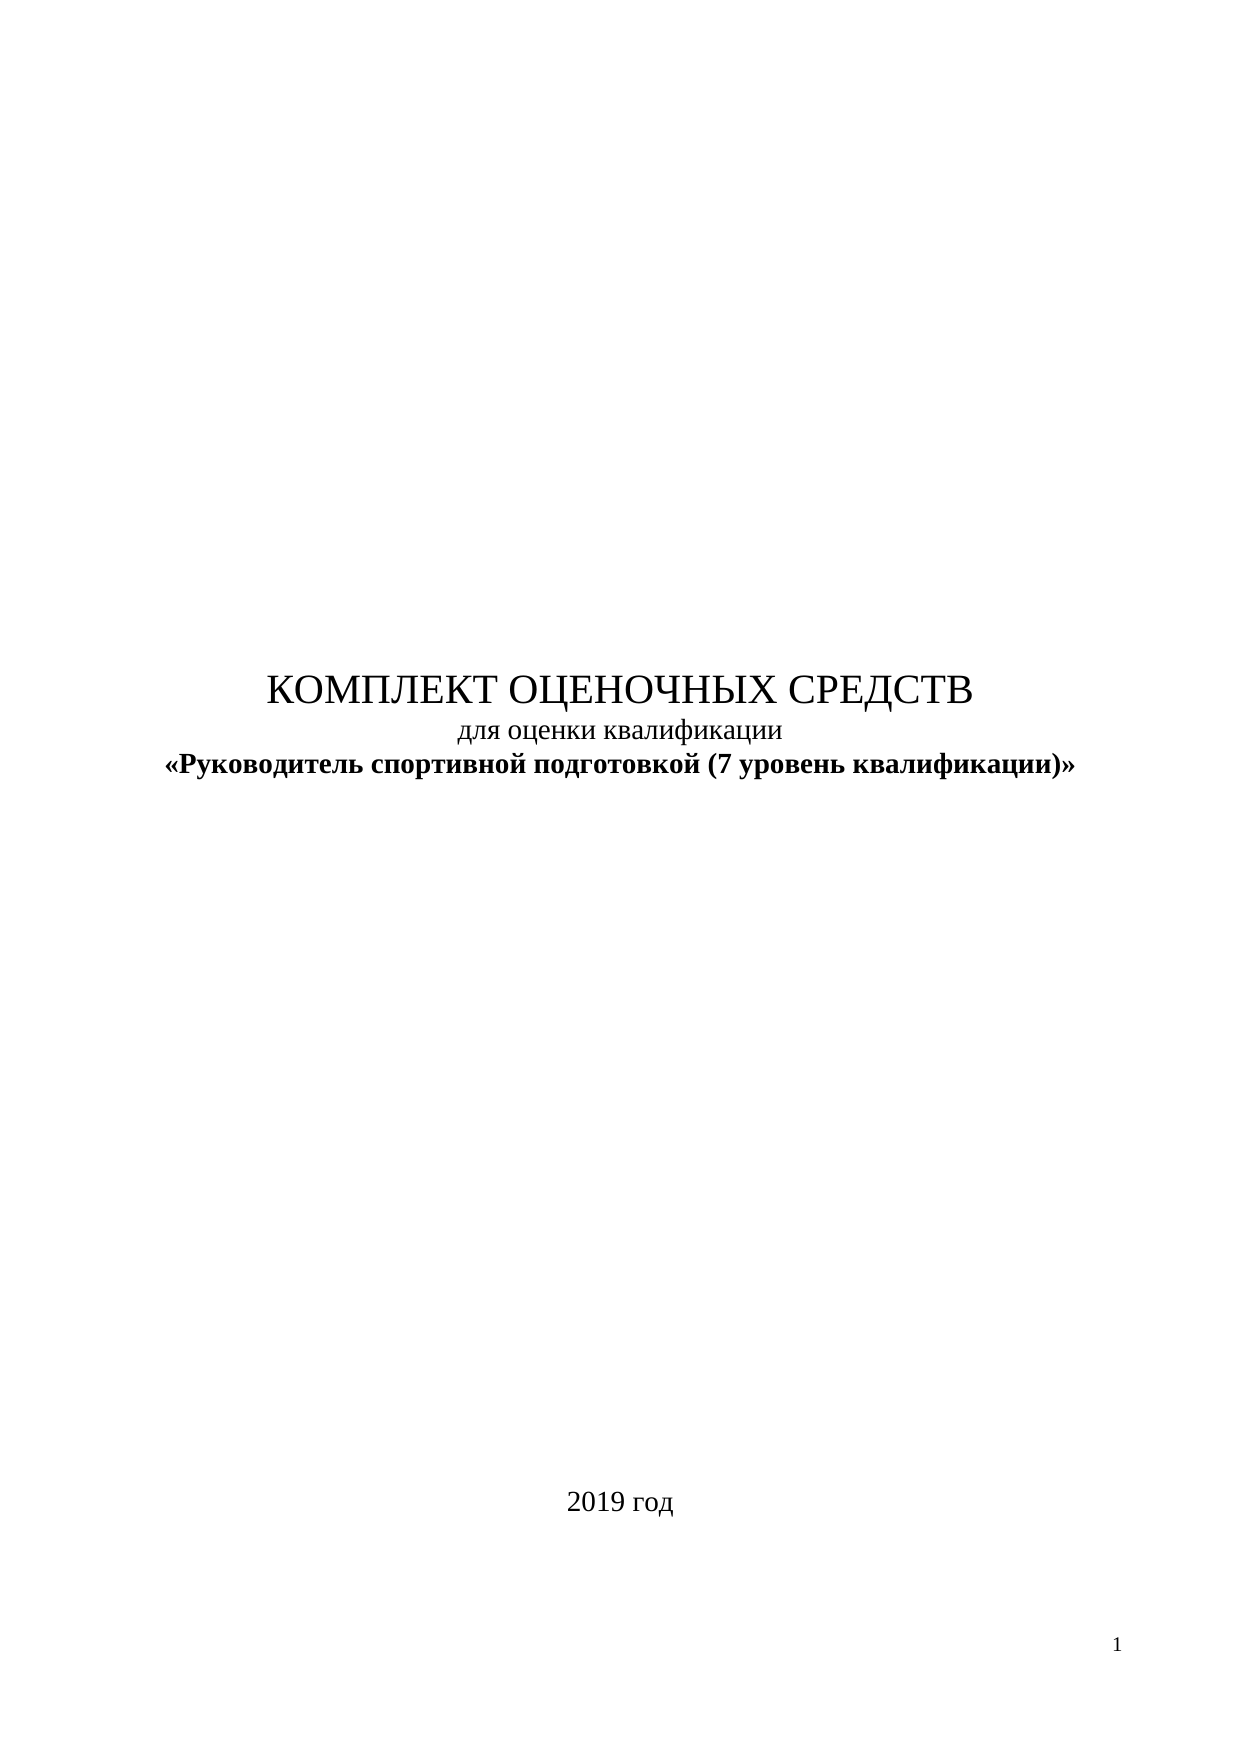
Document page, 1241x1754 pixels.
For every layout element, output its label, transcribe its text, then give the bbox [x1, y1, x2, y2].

text КОМПЛЕКТ ОЦЕНОЧНЫХ СРЕДСТВ [118, 664, 1122, 712]
text для оценки квалификации [118, 712, 1122, 746]
text «Руководитель спортивной подготовкой (7 уровень квалификации)» [118, 746, 1122, 779]
text 2019 год [118, 1484, 1122, 1517]
